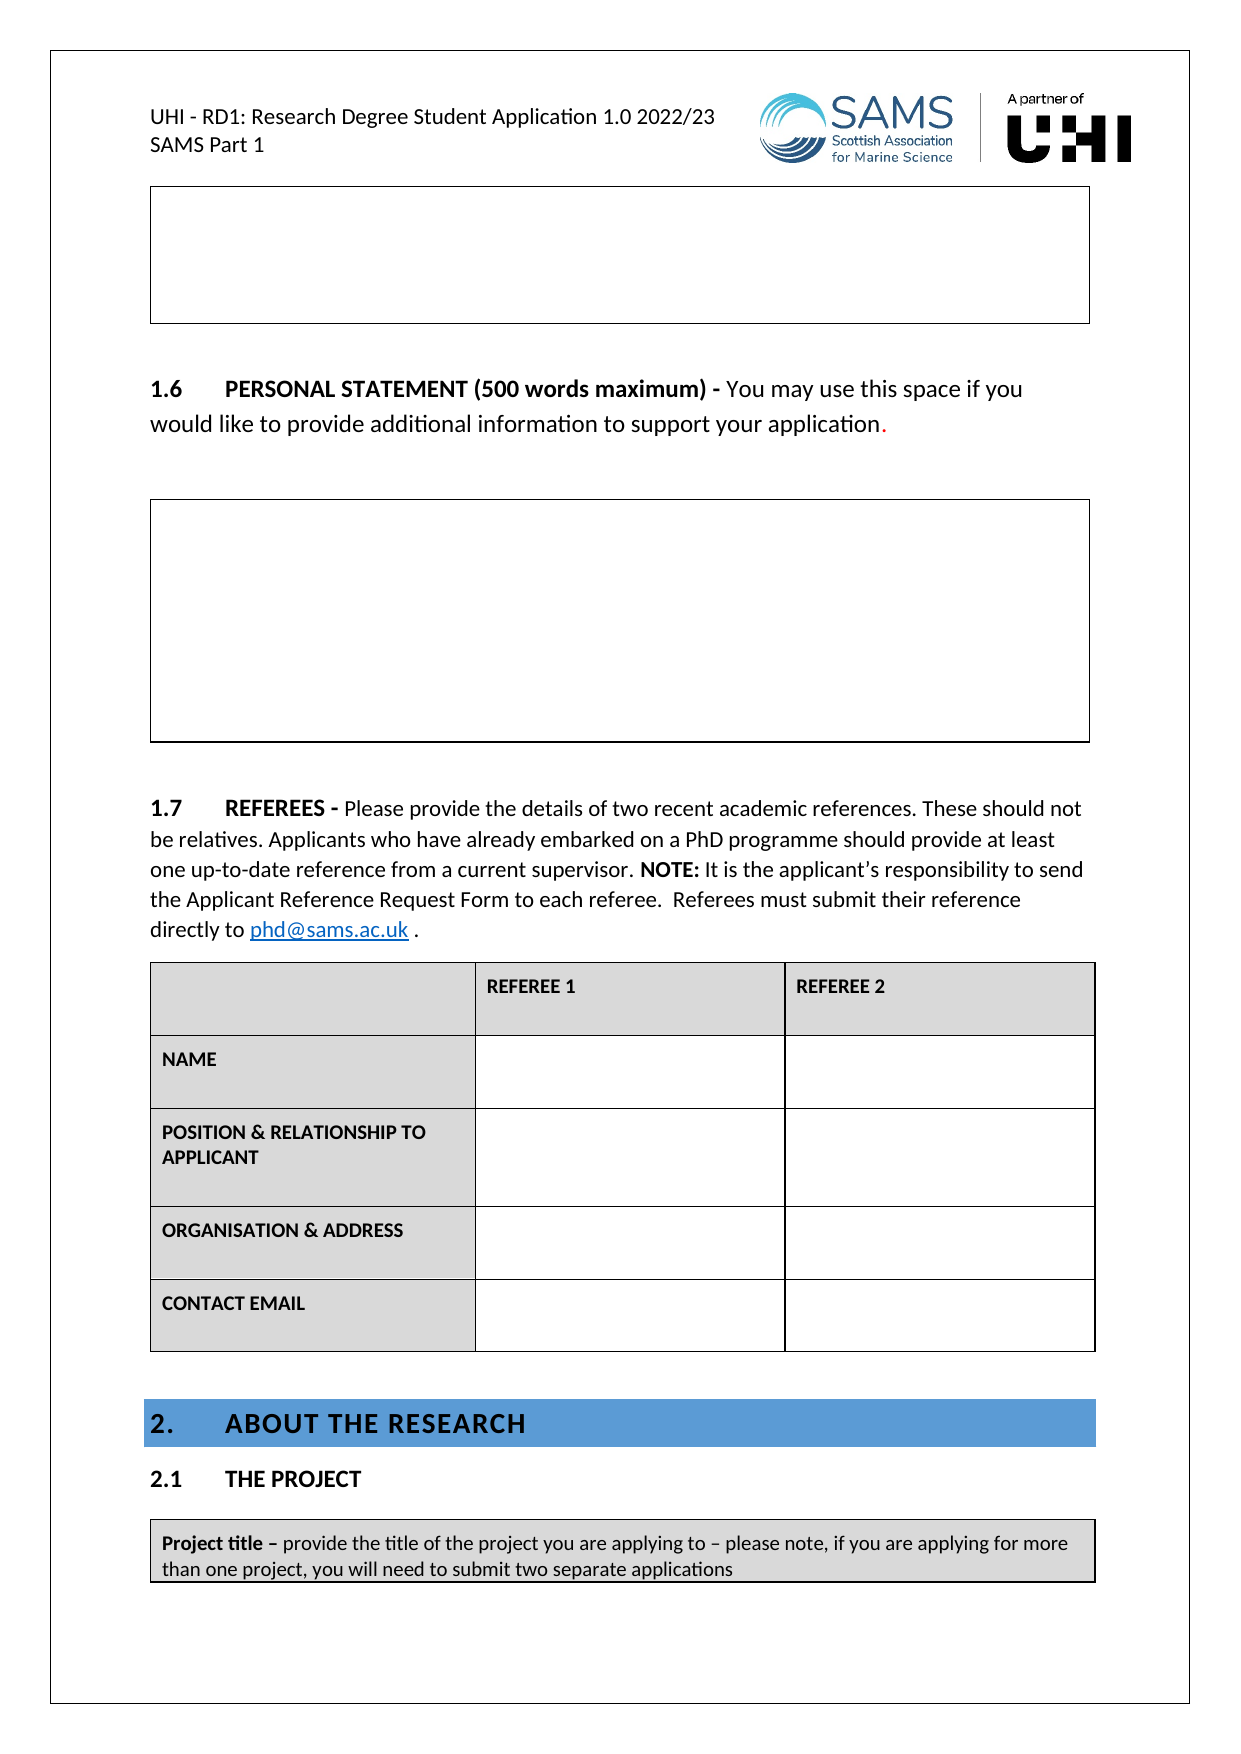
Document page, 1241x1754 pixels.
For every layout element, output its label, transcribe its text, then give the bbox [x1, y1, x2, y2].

table_header [151, 500, 1089, 741]
table_cell [786, 1280, 1094, 1351]
table_header Project title – provide the title of the project you are applying to – please note, if you are applying for more than one project, you will need to submit two separate applications [151, 1520, 1094, 1581]
list THE PROJECT [150, 1463, 1090, 1494]
list 1.6 PERSONAL STATEMENT (500 words maximum) - You may use this space if you would like to provide additional information to support your application. [150, 373, 1090, 439]
table_cell [786, 1109, 1094, 1206]
subtitle ABOUT THE RESEARCH [150, 1406, 1090, 1441]
table_cell CONTACT EMAIL [151, 1280, 475, 1351]
table_cell ORGANISATION & ADDRESS [151, 1207, 475, 1278]
table_header [151, 187, 1089, 323]
table_cell [786, 1036, 1094, 1108]
table_cell [786, 1207, 1094, 1278]
table_cell [476, 1109, 784, 1206]
table_cell POSITION & RELATIONSHIP TO APPLICANT [151, 1109, 475, 1206]
table_cell NAME [151, 1036, 475, 1108]
table_header [151, 963, 475, 1035]
table_header REFEREE 2 [786, 963, 1094, 1035]
table_cell [476, 1280, 784, 1351]
table_header REFEREE 1 [476, 963, 784, 1035]
text 1.7 REFEREES - Please provide the details of two recent academic references. These should not be relatives. Applicants who have already embarked on a PhD programme should provide at least one up-to-date reference from a current supervisor. NOTE: It is the applicant’s responsibility to send the Applicant Reference Request Form to each referee. Referees must submit their reference directly to phd@sams.ac.uk . [150, 792, 1090, 943]
table_cell [476, 1036, 784, 1108]
table_cell [476, 1207, 784, 1278]
picture [760, 93, 1131, 163]
